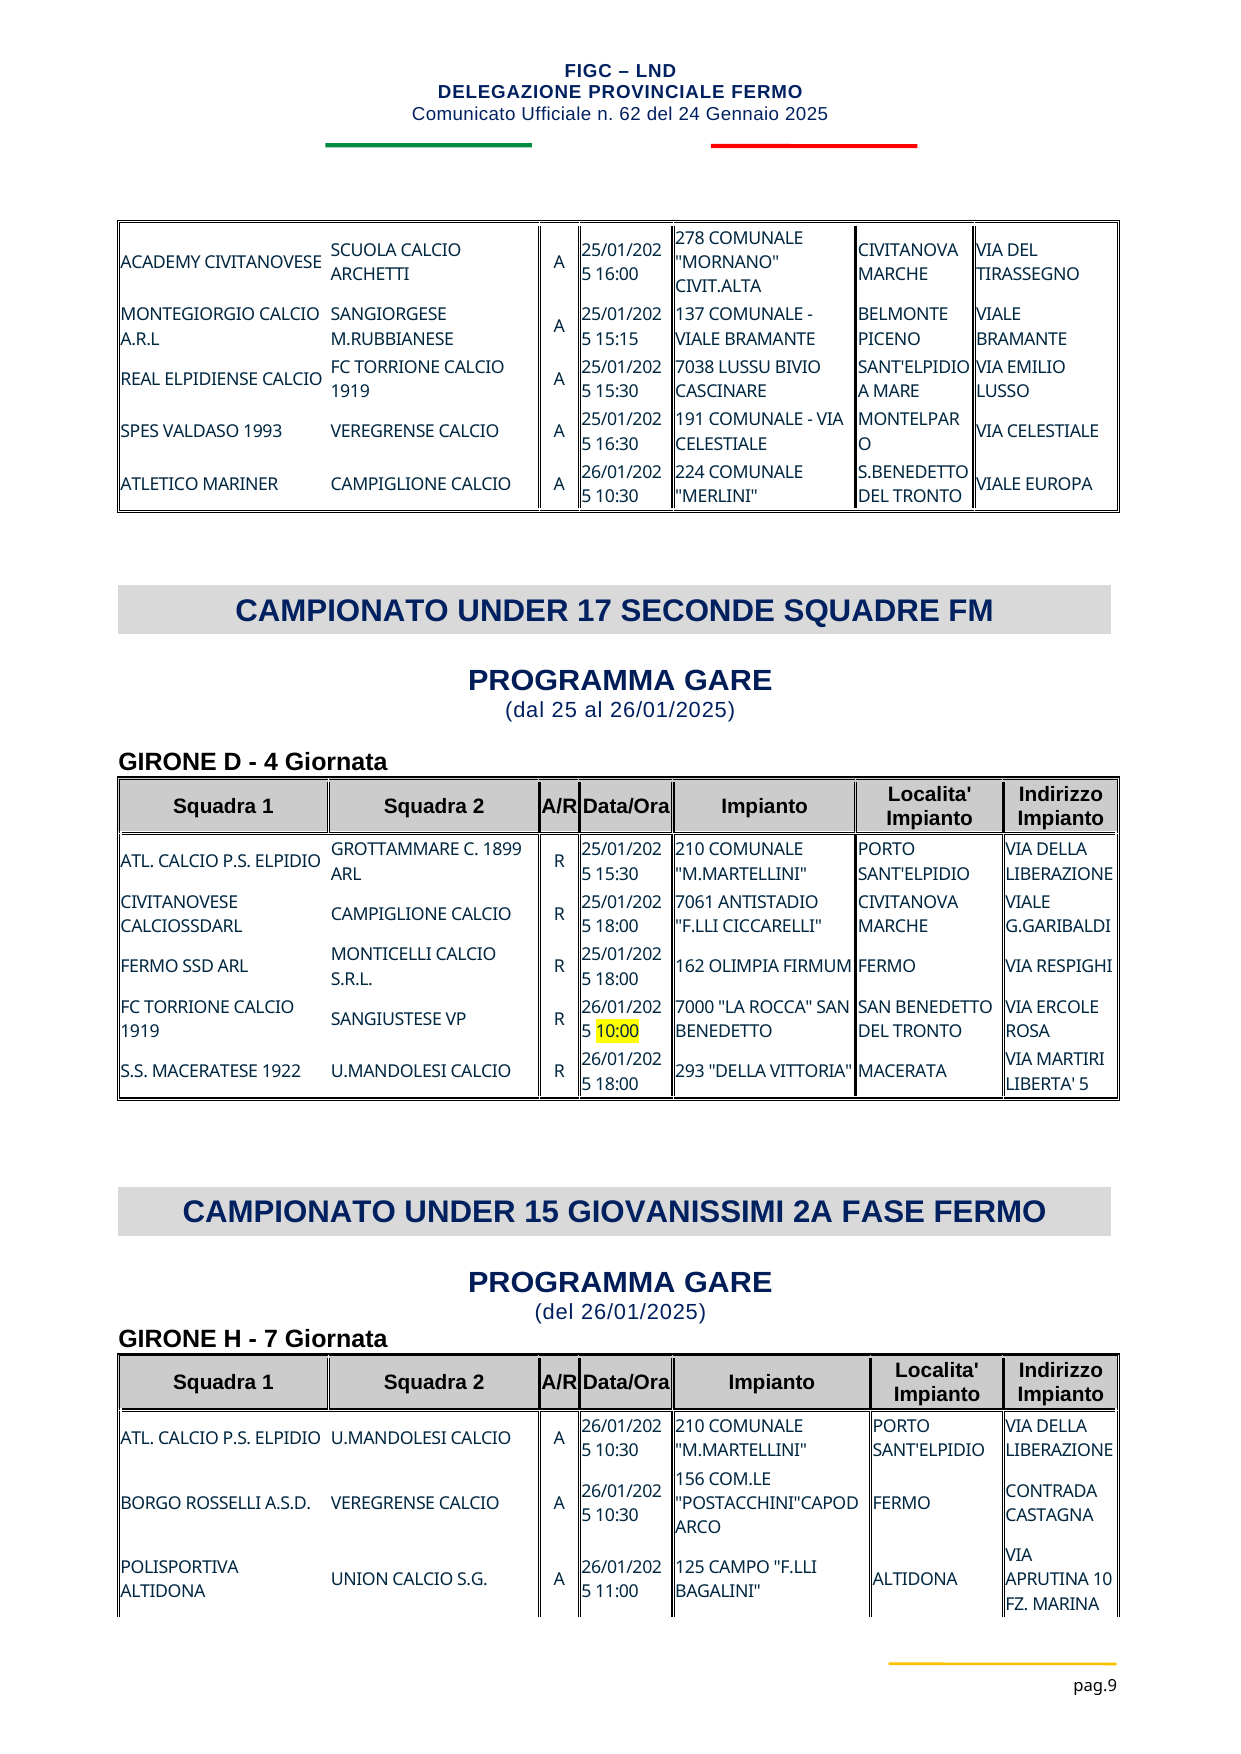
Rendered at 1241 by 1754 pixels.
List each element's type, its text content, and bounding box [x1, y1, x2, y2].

table_header Data/Ora [579, 1355, 673, 1408]
text (dal 25 al 26/01/2025) [118, 697, 1122, 722]
table_cell 26/01/2025 10:30 [581, 1464, 671, 1541]
table_cell POLISPORTIVA ALTIDONA [120, 1541, 328, 1617]
table_cell GROTTAMMARE C. 1899 ARL [329, 835, 538, 887]
table_header Indirizzo Impianto [1003, 1356, 1117, 1408]
table_cell VEREGRENSE CALCIO [328, 405, 538, 457]
table_cell 191 COMUNALE - VIA CELESTIALE [675, 405, 854, 457]
table_cell ATL. CALCIO P.S. ELPIDIO [120, 1408, 328, 1464]
table_cell 7000 "LA ROCCA" SAN BENEDETTO [675, 992, 854, 1045]
table_cell 25/01/2025 15:30 [581, 835, 671, 887]
table_cell R [541, 992, 578, 1045]
table_cell S.BENEDETTO DEL TRONTO [856, 457, 974, 510]
table_cell FERMO SSD ARL [120, 940, 328, 992]
table_cell 7061 ANTISTADIO "F.LLI CICCARELLI" [675, 887, 854, 940]
table_cell 156 COM.LE "POSTACCHINI"CAPODARCO [675, 1464, 869, 1541]
table_cell A [541, 1412, 578, 1464]
table_cell 25/01/2025 18:00 [581, 940, 671, 992]
table_cell A [541, 300, 578, 352]
table_cell FC TORRIONE CALCIO 1919 [120, 992, 328, 1045]
table_cell VIA DELLA LIBERAZIONE [1005, 831, 1117, 887]
table_cell MACERATA [856, 1045, 1003, 1097]
table_cell 25/01/2025 16:00 [579, 221, 673, 300]
table_cell A [541, 352, 578, 405]
table_cell VIA ERCOLE ROSA [1005, 992, 1117, 1045]
table_cell 25/01/2025 18:00 [581, 887, 671, 940]
table_cell VIA RESPIGHI [1005, 940, 1117, 992]
table_header Localita' Impianto [870, 1355, 1003, 1408]
table_header Impianto [673, 1356, 870, 1408]
table_cell 26/01/2025 10:30 [579, 457, 673, 510]
table_cell PORTO SANT'ELPIDIO [857, 835, 1002, 887]
table_cell SANT'ELPIDIO A MARE [857, 352, 972, 405]
table_header Impianto [673, 780, 856, 831]
table_cell 25/01/2025 15:15 [581, 300, 671, 352]
table_cell 278 COMUNALE "MORNANO" CIVIT.ALTA [673, 223, 856, 300]
table_header Squadra 1 [120, 1356, 328, 1408]
table_cell CIVITANOVA MARCHE [856, 223, 974, 300]
table_cell VIA DEL TIRASSEGNO [974, 223, 1117, 300]
table_cell CIVITANOVESE CALCIOSSDARL [120, 887, 328, 940]
table_cell R [541, 835, 578, 887]
table_cell S.S. MACERATESE 1922 [120, 1045, 328, 1097]
table_cell ALTIDONA [872, 1541, 1002, 1617]
table_cell ACADEMY CIVITANOVESE [120, 223, 328, 300]
table_cell CIVITANOVA MARCHE [857, 887, 1002, 940]
table_cell VIALE G.GARIBALDI [1005, 887, 1117, 940]
table_cell 210 COMUNALE "M.MARTELLINI" [675, 1412, 869, 1464]
table_cell A [539, 457, 579, 510]
table_cell R [539, 1045, 579, 1097]
table_header Squadra 1 [120, 780, 328, 831]
table_cell VIA MARTIRI LIBERTA' 5 [1003, 1045, 1117, 1097]
table_cell FC TORRIONE CALCIO 1919 [328, 352, 538, 405]
table_cell SPES VALDASO 1993 [120, 405, 328, 457]
table_cell SCUOLA CALCIO ARCHETTI [328, 223, 539, 300]
table_header A/R [539, 1355, 579, 1408]
table_cell ATL. CALCIO P.S. ELPIDIO [120, 831, 328, 887]
table_cell A [541, 1464, 578, 1541]
table_header Data/Ora [579, 778, 673, 831]
table_cell SANGIORGESE M.RUBBIANESE [328, 300, 538, 352]
table_cell 137 COMUNALE - VIALE BRAMANTE [675, 300, 854, 352]
table_cell 293 "DELLA VITTORIA" [673, 1045, 856, 1097]
table_cell 224 COMUNALE "MERLINI" [673, 457, 856, 510]
table_cell 26/01/2025 10:00 [581, 992, 671, 1045]
table_cell U.MANDOLESI CALCIO [329, 1045, 539, 1097]
table_cell PORTO SANT'ELPIDIO [872, 1412, 1002, 1464]
table_cell BORGO ROSSELLI A.S.D. [120, 1464, 328, 1541]
table_cell MONTELPARO [857, 405, 972, 457]
table_cell CAMPIGLIONE CALCIO [329, 887, 538, 940]
table_cell R [541, 940, 578, 992]
table_cell CONTRADA CASTAGNA [1005, 1464, 1117, 1541]
text GIRONE D - 4 Giornata [118, 747, 1122, 776]
table_cell MONTEGIORGIO CALCIO A.R.L [120, 300, 328, 352]
table_cell 125 CAMPO "F.LLI BAGALINI" [675, 1541, 869, 1617]
table_header Localita' Impianto [856, 778, 1003, 831]
table_cell VIA DELLA LIBERAZIONE [1005, 1408, 1117, 1464]
text CAMPIONATO UNDER 15 GIOVANISSIMI 2A FASE FERMO [118, 1191, 1111, 1232]
text CAMPIONATO UNDER 17 SECONDE SQUADRE FM [118, 590, 1111, 630]
table_cell FERMO [872, 1464, 1002, 1541]
table_cell 7038 LUSSU BIVIO CASCINARE [675, 352, 854, 405]
table_header Squadra 2 [329, 778, 539, 831]
table_header Indirizzo Impianto [1003, 780, 1117, 831]
table_cell 25/01/2025 16:30 [581, 405, 671, 457]
text GIRONE H - 7 Giornata [118, 1324, 1122, 1353]
table_cell VIA EMILIO LUSSO [976, 352, 1117, 405]
text PROGRAMMA GARE [118, 1265, 1122, 1299]
table_header A/R [539, 778, 579, 831]
table_cell BELMONTE PICENO [857, 300, 972, 352]
table_cell VIALE EUROPA [974, 457, 1117, 510]
text PROGRAMMA GARE [118, 663, 1122, 697]
table_cell MONTICELLI CALCIO S.R.L. [329, 940, 538, 992]
table_cell A [541, 405, 578, 457]
table_cell R [541, 887, 578, 940]
table_cell A [541, 1541, 578, 1617]
table_cell ATLETICO MARINER [120, 457, 328, 510]
table_cell VIA CELESTIALE [976, 405, 1117, 457]
table_cell CAMPIGLIONE CALCIO [328, 457, 539, 510]
table_cell VEREGRENSE CALCIO [329, 1464, 538, 1541]
table_cell SANGIUSTESE VP [329, 992, 538, 1045]
table_cell 26/01/2025 18:00 [579, 1045, 673, 1097]
table_cell REAL ELPIDIENSE CALCIO [120, 352, 328, 405]
table_cell SAN BENEDETTO DEL TRONTO [857, 992, 1002, 1045]
table_cell A [539, 221, 579, 300]
table_cell 25/01/2025 15:30 [581, 352, 671, 405]
table_cell FERMO [857, 940, 1002, 992]
table_cell U.MANDOLESI CALCIO [329, 1412, 538, 1464]
table_cell VIA APRUTINA 10 FZ. MARINA [1005, 1541, 1117, 1617]
table_cell 26/01/2025 10:30 [581, 1412, 671, 1464]
table_cell VIALE BRAMANTE [976, 300, 1117, 352]
table_cell 26/01/2025 11:00 [581, 1541, 671, 1617]
table_cell 210 COMUNALE "M.MARTELLINI" [675, 835, 854, 887]
text (del 26/01/2025) [118, 1299, 1122, 1324]
table_cell UNION CALCIO S.G. [329, 1541, 538, 1617]
table_cell 162 OLIMPIA FIRMUM [675, 940, 854, 992]
table_header Squadra 2 [329, 1355, 539, 1408]
